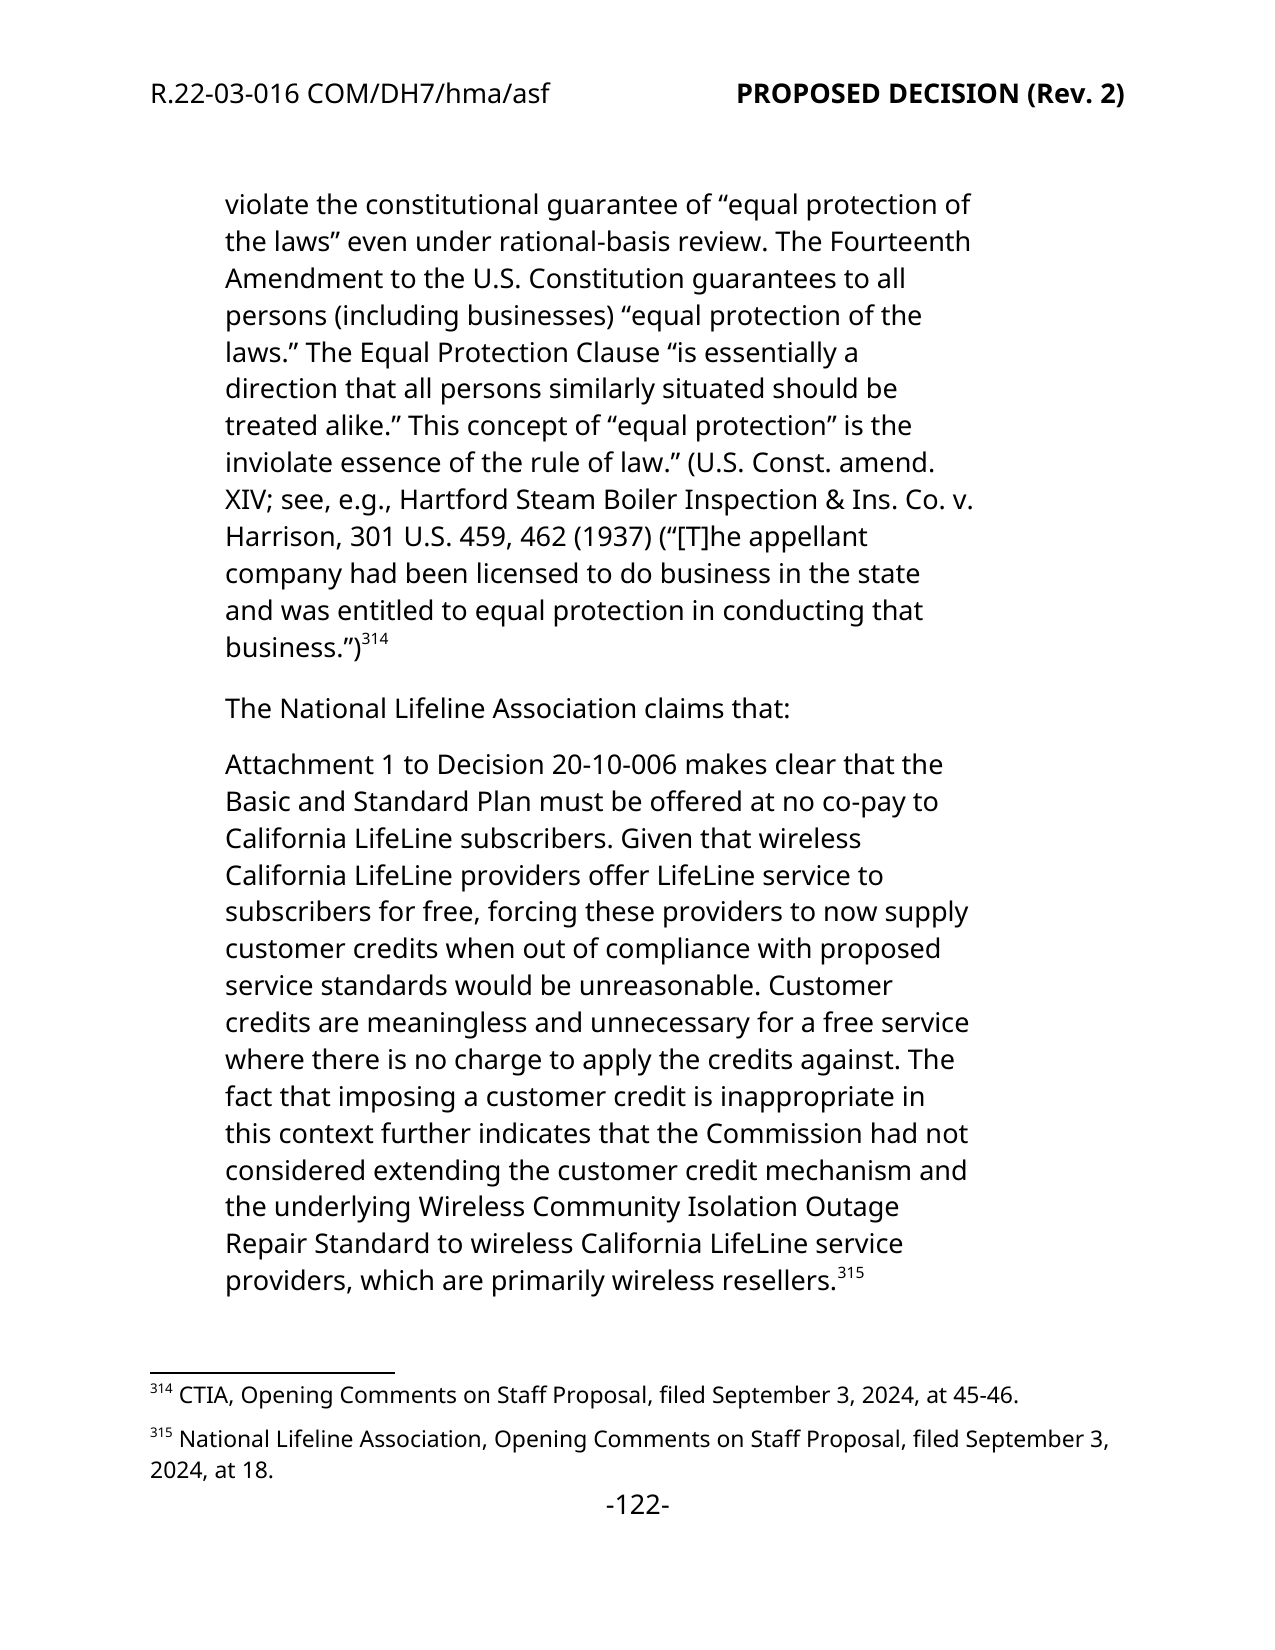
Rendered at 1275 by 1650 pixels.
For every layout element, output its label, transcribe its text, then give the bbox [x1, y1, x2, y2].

text The National Lifeline Association claims that: [150, 690, 1125, 727]
text This disparate treatment is irrational and untethered to any goal the staff seeks to advance, and therefore would violate the constitutional guarantee of “equal protection of the laws” even under rational-basis review. The Fourteenth Amendment to the U.S. Constitution guarantees to all persons (including businesses) “equal protection of the laws.” The Equal Protection Clause “is essentially a direction that all persons similarly situated should be treated alike.” This concept of “equal protection” is the inviolate essence of the rule of law.” (U.S. Const. amend. XIV; see, e.g., Hartford Steam Boiler Inspection & Ins. Co. v. Harrison, 301 U.S. 459, 462 (1937) (“[T]he appellant company had been licensed to do business in the state and was entitled to equal protection in conducting that business.”) [225, 186, 975, 665]
text Attachment 1 to Decision 20-10-006 makes clear that the Basic and Standard Plan must be offered at no co-pay to California LifeLine subscribers. Given that wireless California LifeLine providers offer LifeLine service to subscribers for free, forcing these providers to now supply customer credits when out of compliance with proposed service standards would be unreasonable. Customer credits are meaningless and unnecessary for a free service where there is no charge to apply the credits against. The fact that imposing a customer credit is inappropriate in this context further indicates that the Commission had not considered extending the customer credit mechanism and the underlying Wireless Community Isolation Outage Repair Standard to wireless California LifeLine service providers, which are primarily wireless resellers. [225, 745, 975, 1298]
